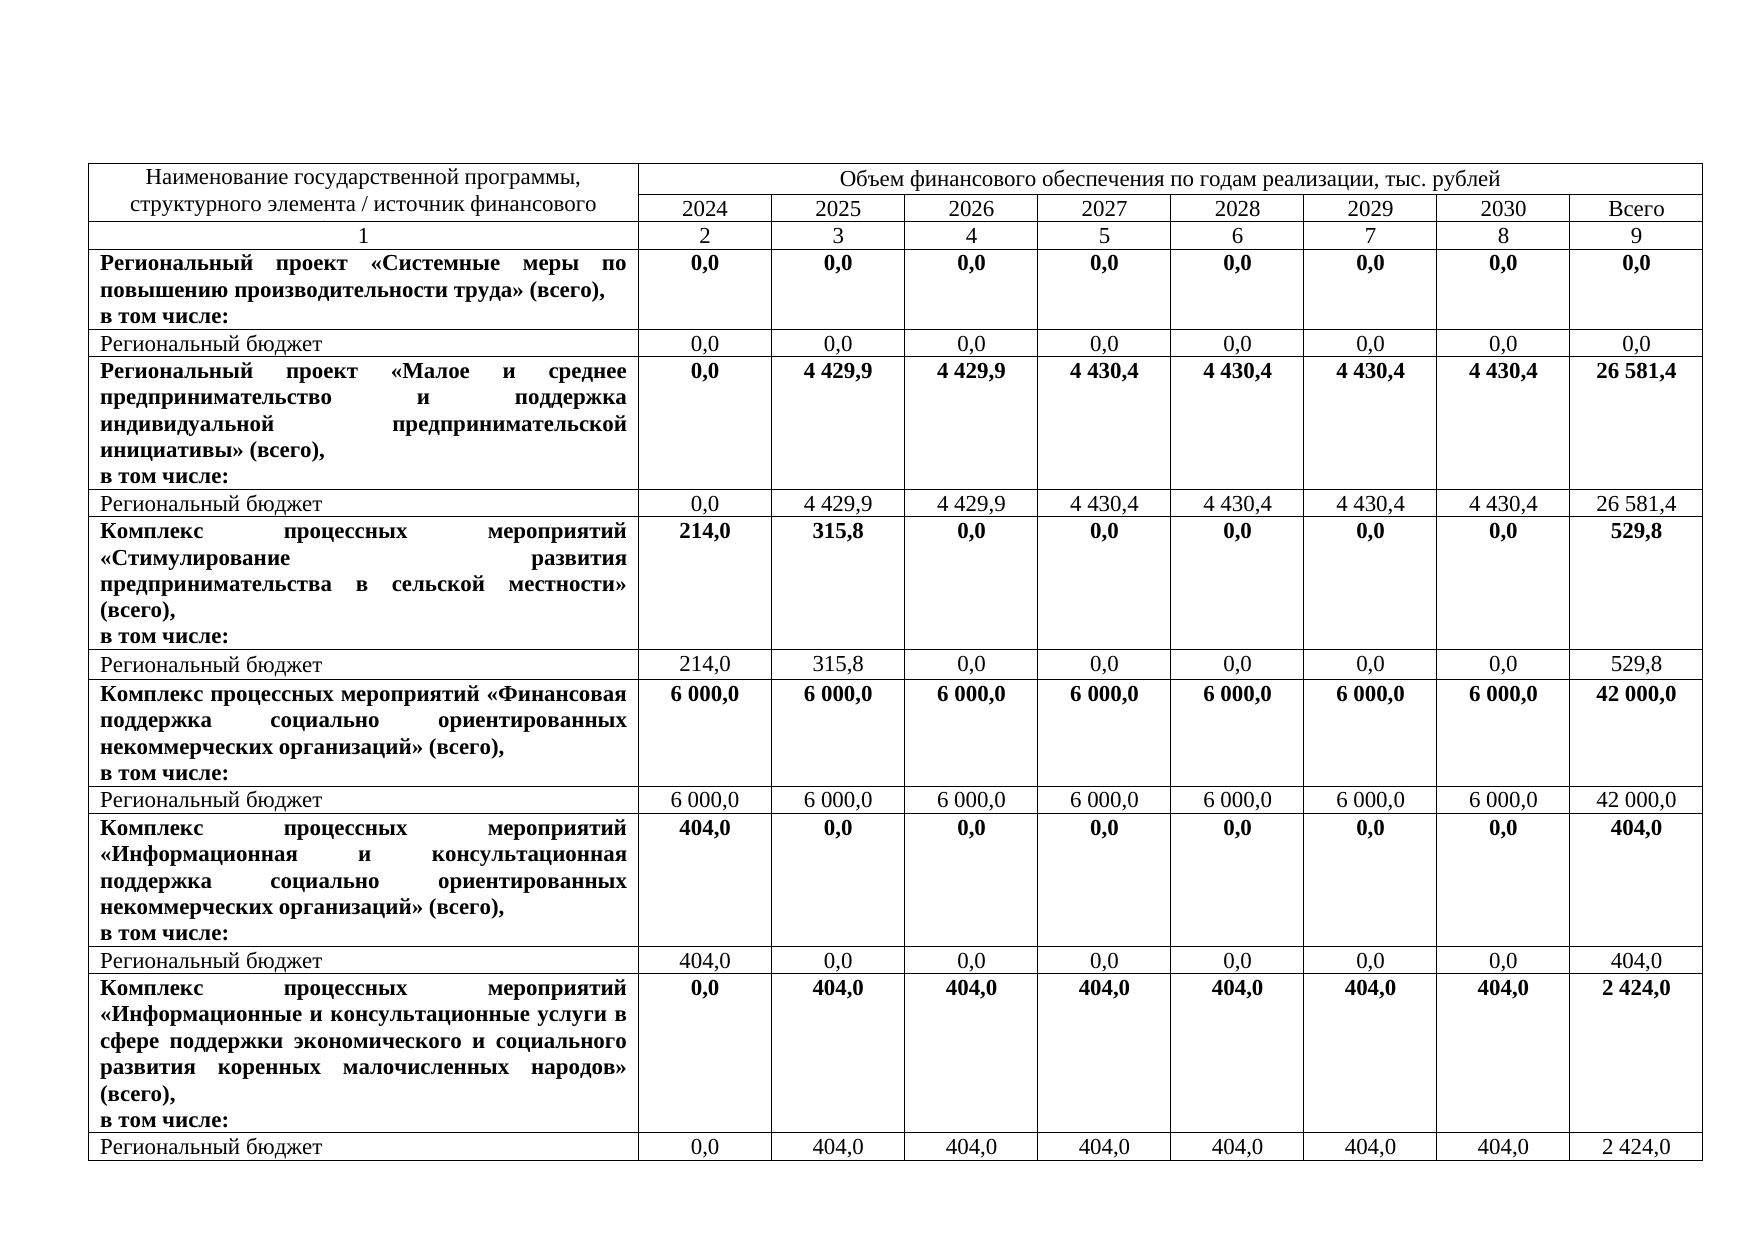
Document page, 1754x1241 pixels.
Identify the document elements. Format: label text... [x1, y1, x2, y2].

table_cell 0,0 [905, 330, 1037, 356]
table_cell 6 000,0 [1171, 787, 1303, 813]
table_cell 404,0 [1171, 974, 1303, 1132]
table_cell Региональный бюджет [89, 787, 638, 813]
table_cell 2027 [1038, 195, 1170, 221]
table_cell 0,0 [905, 947, 1037, 973]
table_cell 0,0 [1171, 947, 1303, 973]
table_cell 2 424,0 [1570, 974, 1702, 1132]
table_cell 0,0 [1304, 250, 1436, 328]
table_cell 4 430,4 [1304, 357, 1436, 489]
table_cell 0,0 [772, 947, 904, 973]
table_cell 5 [1038, 222, 1170, 248]
table_cell 0,0 [1437, 330, 1569, 356]
table_cell 6 000,0 [1038, 787, 1170, 813]
table_cell 7 [1304, 222, 1436, 248]
table_cell 404,0 [905, 1133, 1037, 1160]
table_cell 0,0 [639, 250, 771, 328]
table_cell 214,0 [639, 517, 771, 649]
table_cell 26 581,4 [1570, 357, 1702, 489]
table_cell 0,0 [1437, 250, 1569, 328]
table_cell 1 [89, 222, 638, 248]
table_cell 2026 [905, 195, 1037, 221]
table_cell 6 000,0 [1171, 680, 1303, 786]
table_cell 4 430,4 [1038, 490, 1170, 516]
table_cell 0,0 [1304, 814, 1436, 946]
table_cell 404,0 [905, 974, 1037, 1132]
table_cell 0,0 [639, 330, 771, 356]
table_cell 4 429,9 [905, 357, 1037, 489]
table_cell Региональный бюджет [89, 1133, 638, 1160]
table_cell 404,0 [1304, 974, 1436, 1132]
table_cell 404,0 [772, 1133, 904, 1160]
table_cell 0,0 [772, 330, 904, 356]
table_cell 0,0 [1570, 250, 1702, 328]
table_cell 0,0 [1304, 330, 1436, 356]
table_cell 4 [905, 222, 1037, 248]
table_cell 6 000,0 [1437, 787, 1569, 813]
table_cell 6 000,0 [905, 787, 1037, 813]
table_cell 0,0 [1437, 650, 1569, 679]
table_cell 42 000,0 [1570, 680, 1702, 786]
table_cell Комплекс процессных мероприятий «Информационная и консультационная поддержка социально ориентированных некоммерческих организаций» (всего), в том числе: [89, 814, 638, 946]
table_cell Комплекс процессных мероприятий «Информационные и консультационные услуги в сфере поддержки экономического и социального развития коренных малочисленных народов» (всего), в том числе: [89, 974, 638, 1132]
table_cell 2028 [1171, 195, 1303, 221]
table_cell 4 430,4 [1304, 490, 1436, 516]
table_cell 529,8 [1570, 517, 1702, 649]
table_cell 0,0 [905, 517, 1037, 649]
table_cell Региональный бюджет [89, 947, 638, 973]
table_cell 6 000,0 [772, 680, 904, 786]
table_cell 315,8 [772, 517, 904, 649]
table_cell 315,8 [772, 650, 904, 679]
table_cell 6 000,0 [639, 680, 771, 786]
table_cell 404,0 [639, 947, 771, 973]
table_cell 6 000,0 [1304, 787, 1436, 813]
table_cell 0,0 [1038, 517, 1170, 649]
table_cell 0,0 [1038, 814, 1170, 946]
table_cell 0,0 [1038, 947, 1170, 973]
table_cell 0,0 [1171, 814, 1303, 946]
table_cell Комплекс процессных мероприятий «Стимулирование развития предпринимательства в сельской местности» (всего), в том числе: [89, 517, 638, 649]
table_cell Региональный бюджет [89, 490, 638, 516]
table_cell Всего [1570, 195, 1702, 221]
table_cell 0,0 [639, 357, 771, 489]
table_cell Комплекс процессных мероприятий «Финансовая поддержка социально ориентированных некоммерческих организаций» (всего), в том числе: [89, 680, 638, 786]
table_cell 0,0 [1171, 330, 1303, 356]
table_cell 2024 [639, 195, 771, 221]
table_cell 0,0 [1171, 517, 1303, 649]
table_cell 0,0 [639, 1133, 771, 1160]
table_cell 0,0 [1304, 947, 1436, 973]
table_cell 529,8 [1570, 650, 1702, 679]
table_cell 4 430,4 [1437, 490, 1569, 516]
table_cell 42 000,0 [1570, 787, 1702, 813]
table_cell 6 000,0 [772, 787, 904, 813]
table_cell Региональный проект «Малое и среднее предпринимательство и поддержка индивидуальной предпринимательской инициативы» (всего), в том числе: [89, 357, 638, 489]
table_cell 4 429,9 [772, 357, 904, 489]
table_cell 0,0 [1304, 517, 1436, 649]
table_cell Региональный бюджет [89, 650, 638, 679]
table_cell 6 000,0 [639, 787, 771, 813]
table_cell 0,0 [1437, 814, 1569, 946]
table_cell 2 [639, 222, 771, 248]
table_cell 4 430,4 [1437, 357, 1569, 489]
table_cell 0,0 [772, 814, 904, 946]
table_cell 3 [772, 222, 904, 248]
table_cell 9 [1570, 222, 1702, 248]
table_cell 0,0 [1437, 517, 1569, 649]
table_cell 404,0 [772, 974, 904, 1132]
table_cell 2030 [1437, 195, 1569, 221]
table_cell 404,0 [1570, 814, 1702, 946]
table_cell 0,0 [1570, 330, 1702, 356]
table_cell 0,0 [1038, 650, 1170, 679]
table_cell 404,0 [1570, 947, 1702, 973]
table_cell 404,0 [1437, 974, 1569, 1132]
table_cell 0,0 [1171, 650, 1303, 679]
table_cell 0,0 [905, 814, 1037, 946]
table_cell 26 581,4 [1570, 490, 1702, 516]
table_cell 6 000,0 [1038, 680, 1170, 786]
table_cell 4 429,9 [905, 490, 1037, 516]
table_cell 404,0 [1304, 1133, 1436, 1160]
table_cell 404,0 [1437, 1133, 1569, 1160]
table_cell 6 000,0 [1304, 680, 1436, 786]
table_cell 4 430,4 [1171, 357, 1303, 489]
table_cell Региональный проект «Системные меры по повышению производительности труда» (всего), в том числе: [89, 250, 638, 328]
table_cell 0,0 [1038, 250, 1170, 328]
table_cell 4 429,9 [772, 490, 904, 516]
table_cell 6 000,0 [1437, 680, 1569, 786]
table_cell 6 000,0 [905, 680, 1037, 786]
table_header Объем финансового обеспечения по годам реализации, тыс. рублей [639, 164, 1702, 194]
table_cell 0,0 [905, 650, 1037, 679]
table_cell 8 [1437, 222, 1569, 248]
table_cell 404,0 [1038, 1133, 1170, 1160]
table_cell 2025 [772, 195, 904, 221]
table_cell 0,0 [772, 250, 904, 328]
table_cell 0,0 [639, 974, 771, 1132]
table_cell Региональный бюджет [89, 330, 638, 356]
table_cell 0,0 [1304, 650, 1436, 679]
table_cell 6 [1171, 222, 1303, 248]
table_cell 2 424,0 [1570, 1133, 1702, 1160]
table_cell 404,0 [1038, 974, 1170, 1132]
table_cell 0,0 [905, 250, 1037, 328]
table_cell 404,0 [639, 814, 771, 946]
table_cell 0,0 [1038, 330, 1170, 356]
table_cell 4 430,4 [1038, 357, 1170, 489]
table_cell 4 430,4 [1171, 490, 1303, 516]
table_cell 214,0 [639, 650, 771, 679]
table_cell 404,0 [1171, 1133, 1303, 1160]
table_cell 0,0 [1171, 250, 1303, 328]
table_cell 0,0 [639, 490, 771, 516]
table_header Наименование государственной программы, структурного элемента / источник финансового обеспечения [89, 164, 638, 221]
table_cell 0,0 [1437, 947, 1569, 973]
table_cell 2029 [1304, 195, 1436, 221]
